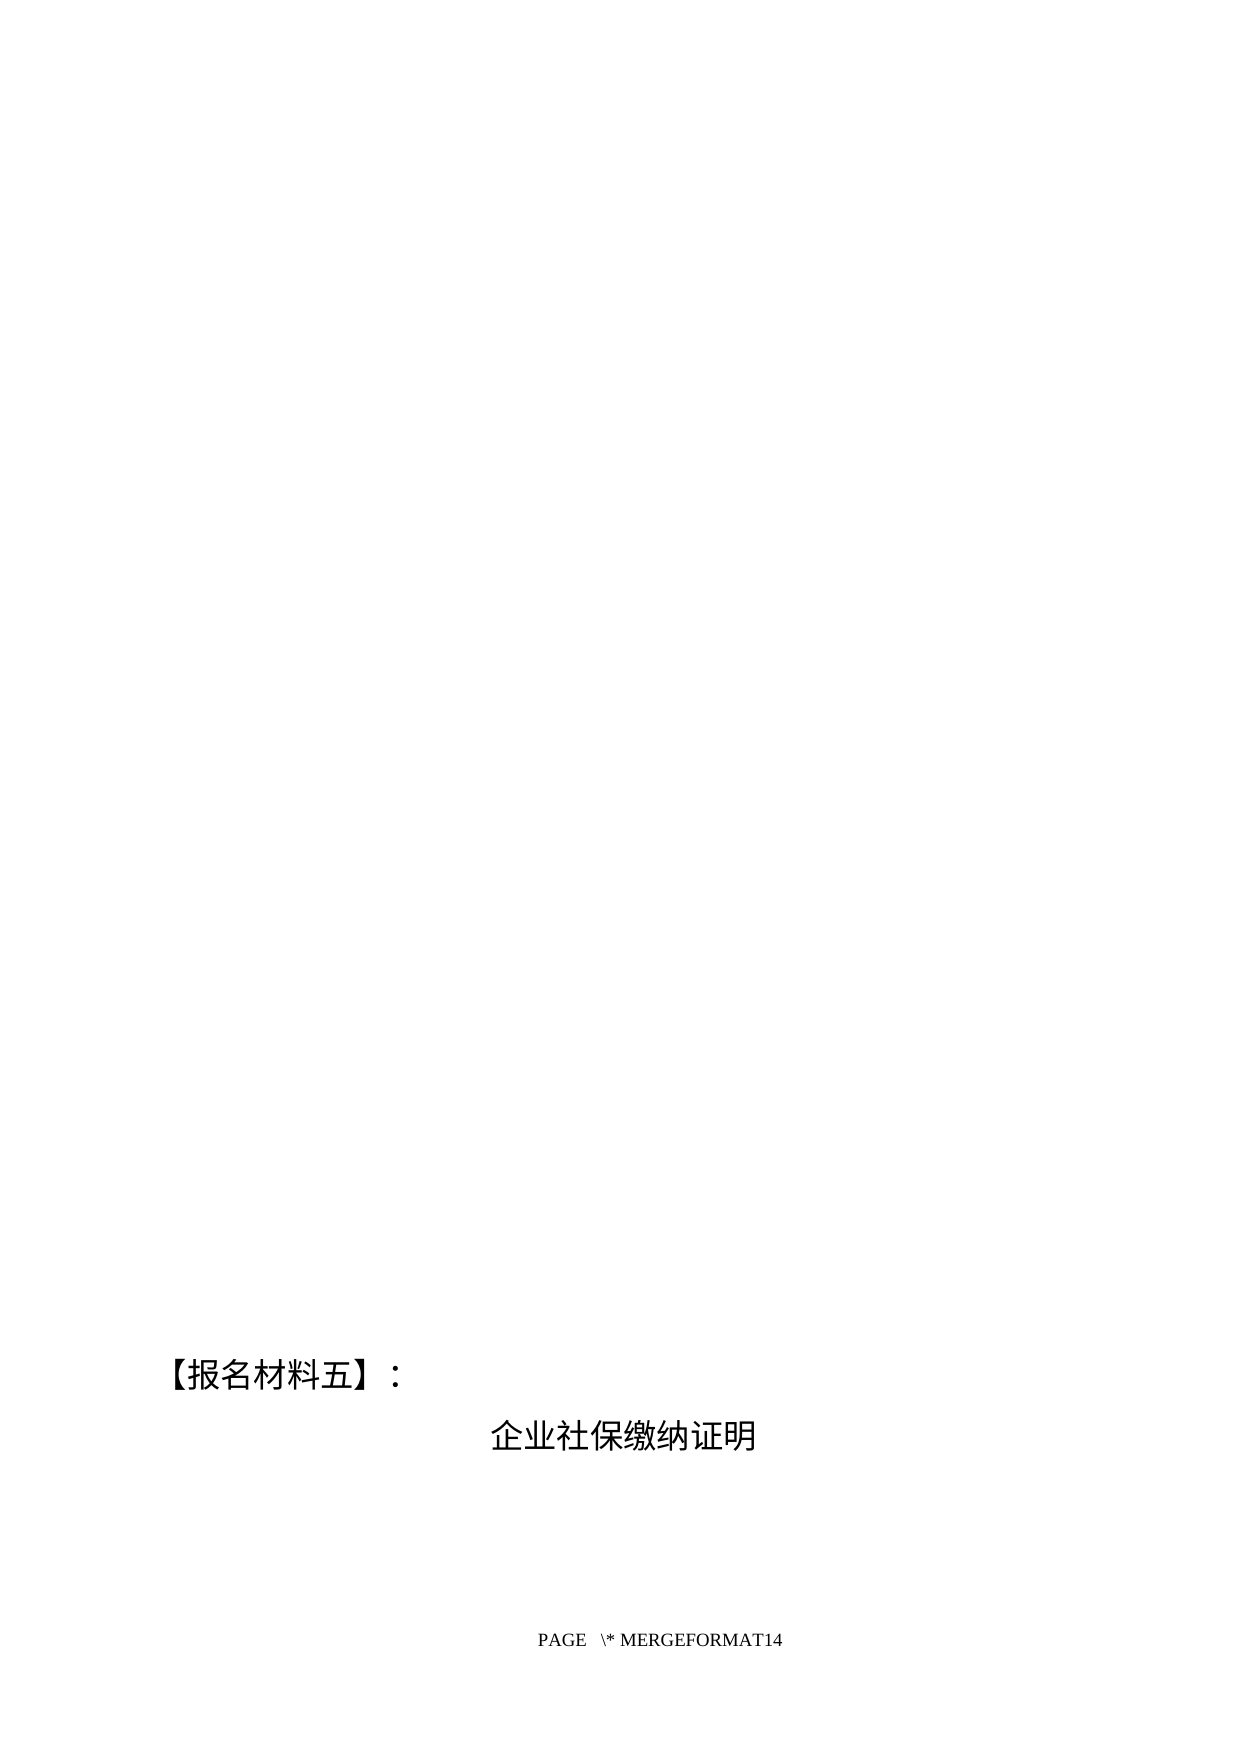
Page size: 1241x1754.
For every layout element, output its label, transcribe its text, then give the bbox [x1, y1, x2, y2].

text 【报名材料五】： [153, 1335, 1092, 1397]
text 企业社保缴纳证明 [153, 1397, 1092, 1458]
